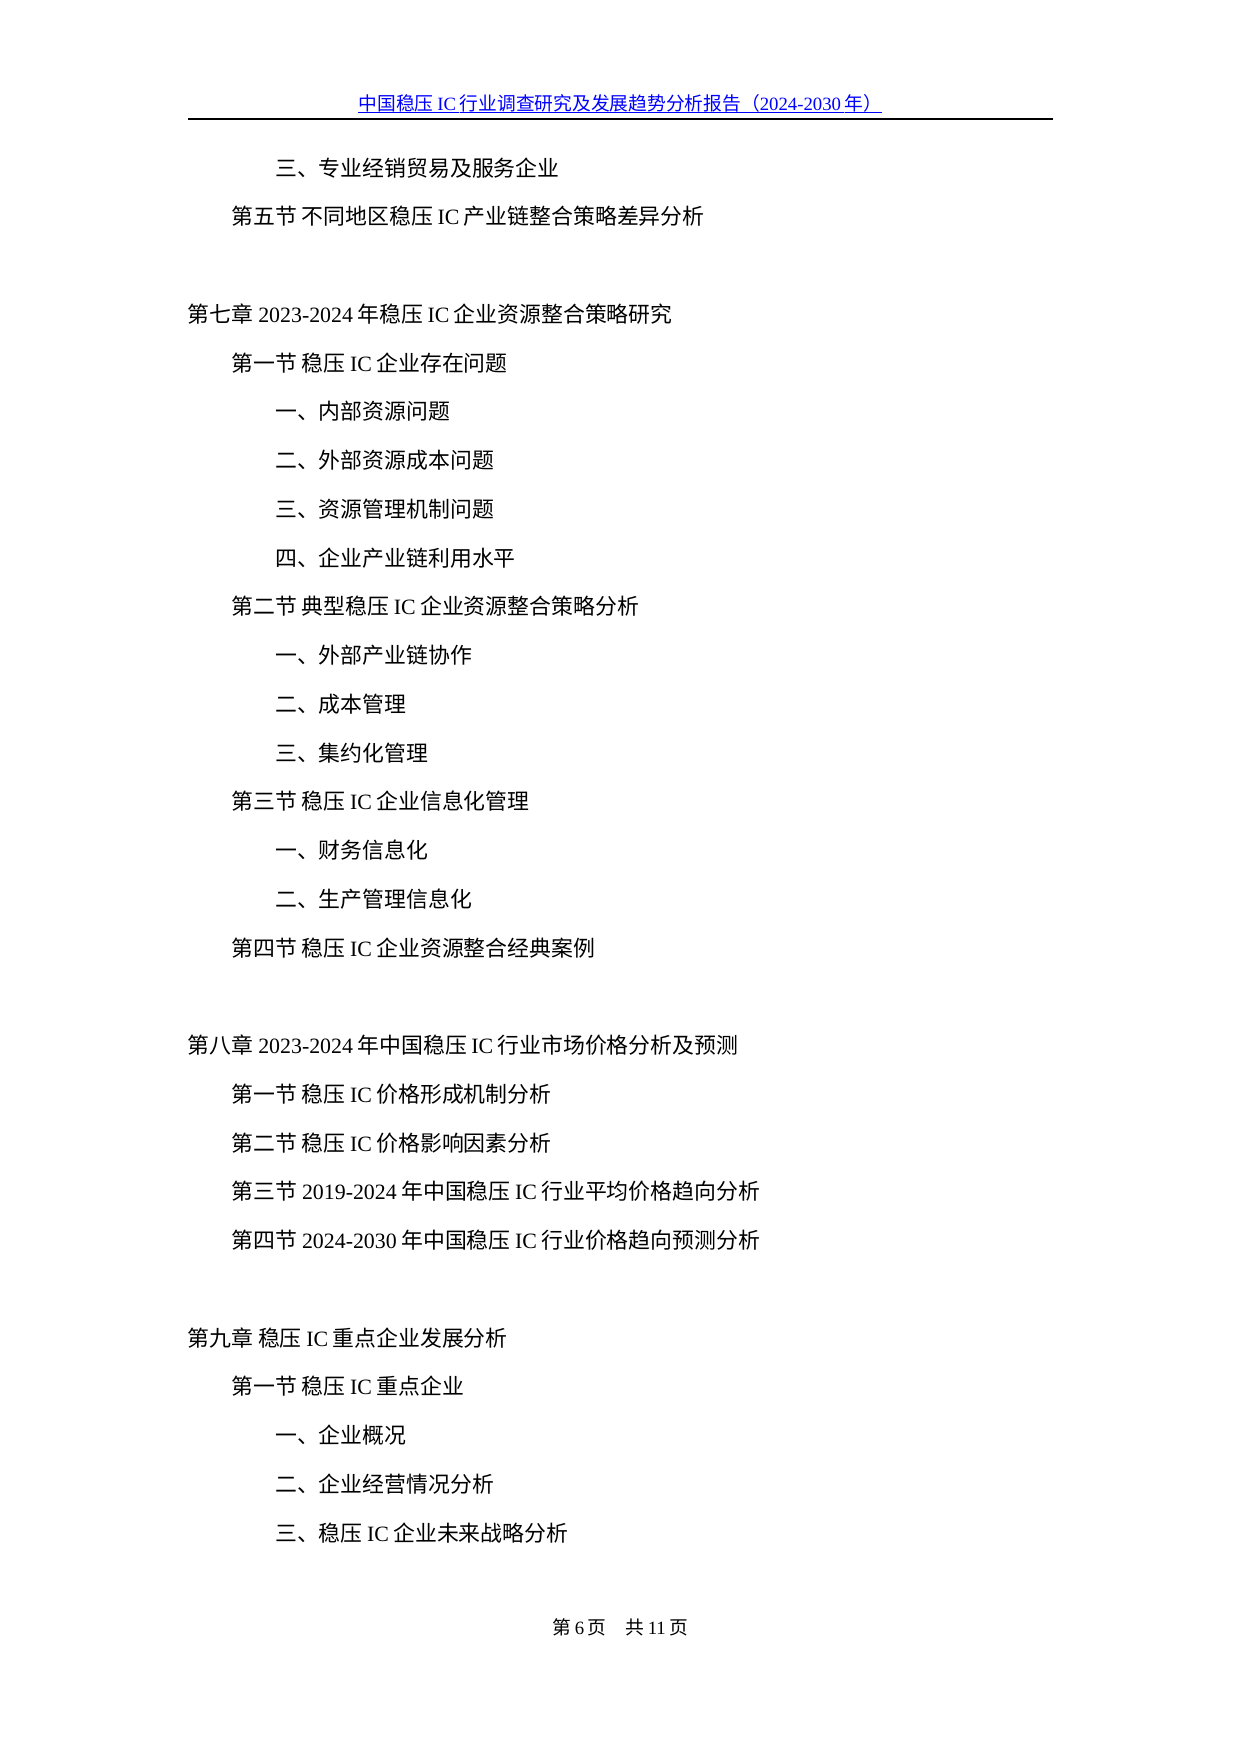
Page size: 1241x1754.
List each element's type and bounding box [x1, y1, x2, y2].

text [187, 150, 1053, 1548]
